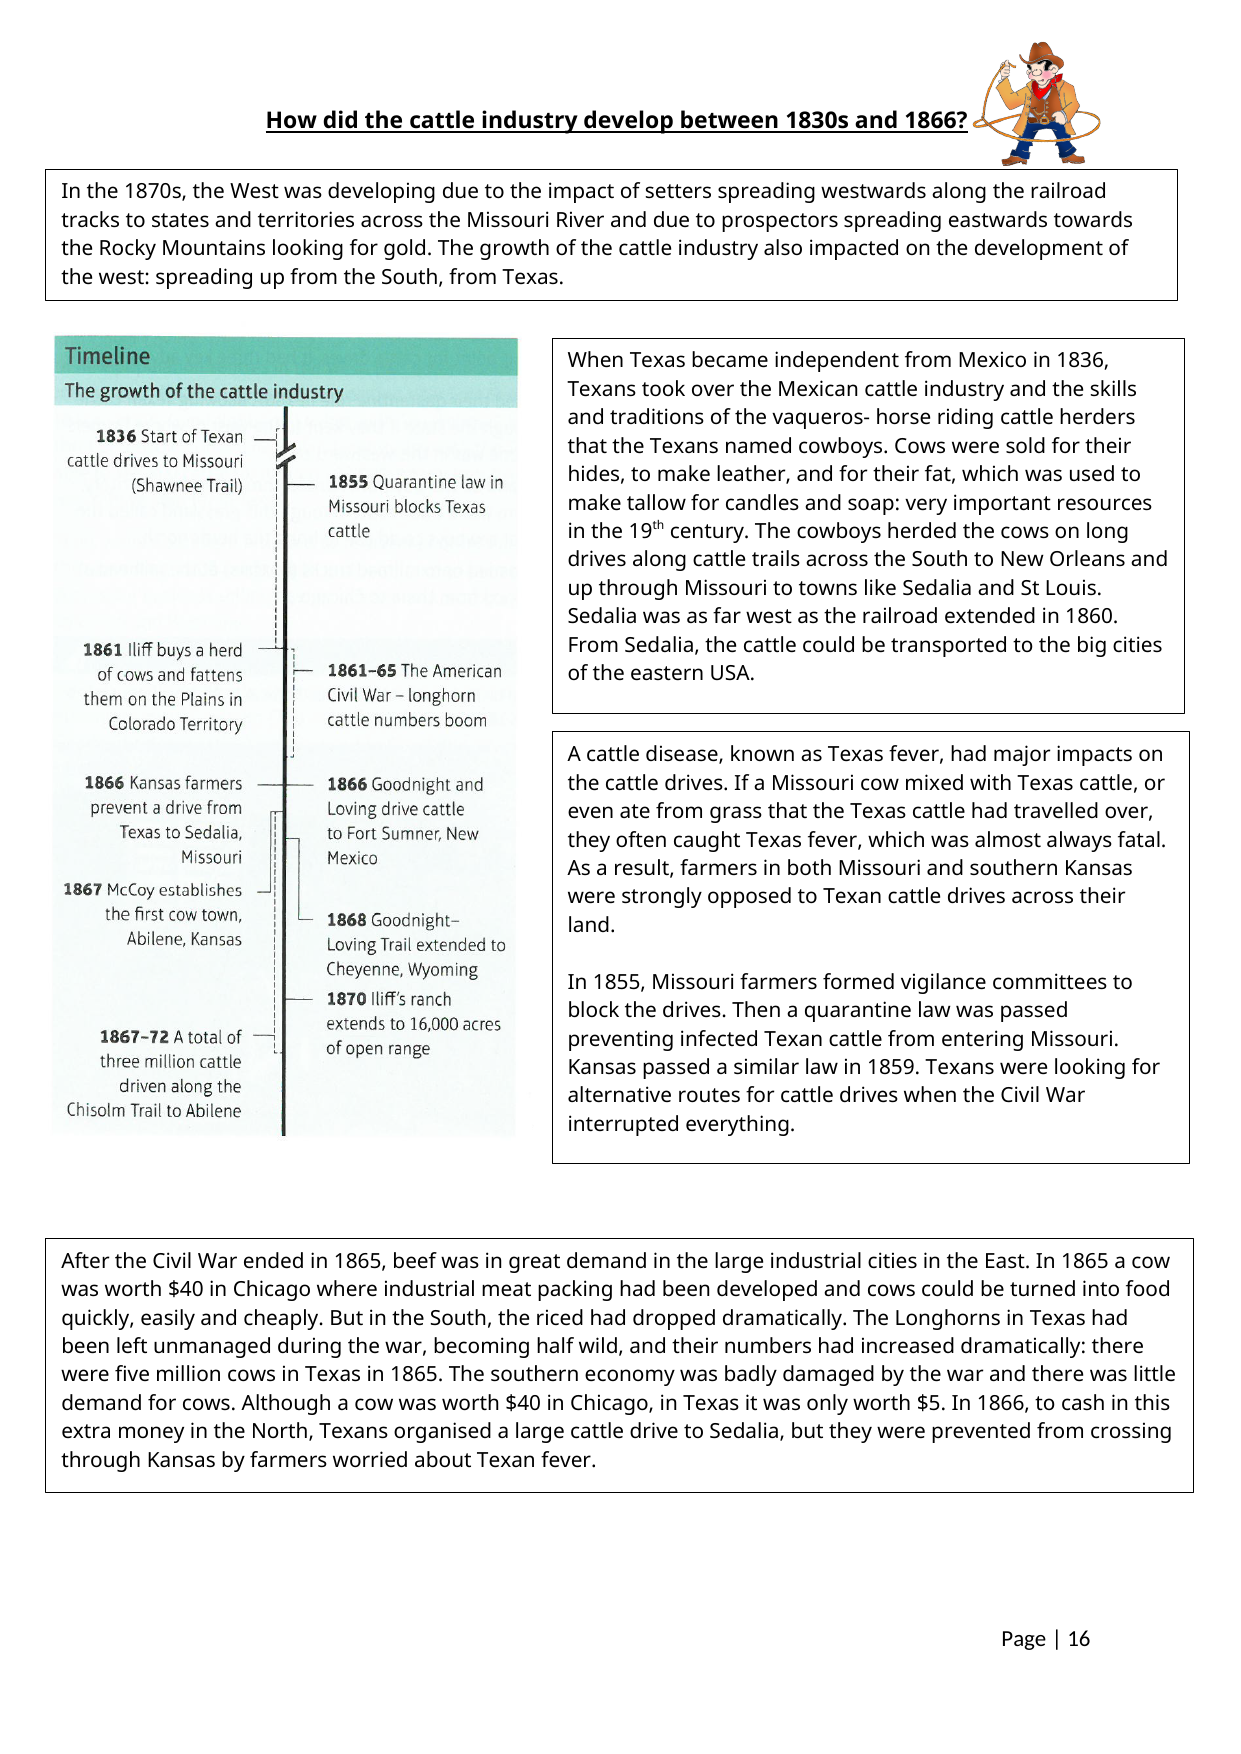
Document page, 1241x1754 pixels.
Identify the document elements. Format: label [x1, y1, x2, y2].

picture [45, 318, 534, 1150]
picture [970, 39, 1104, 168]
